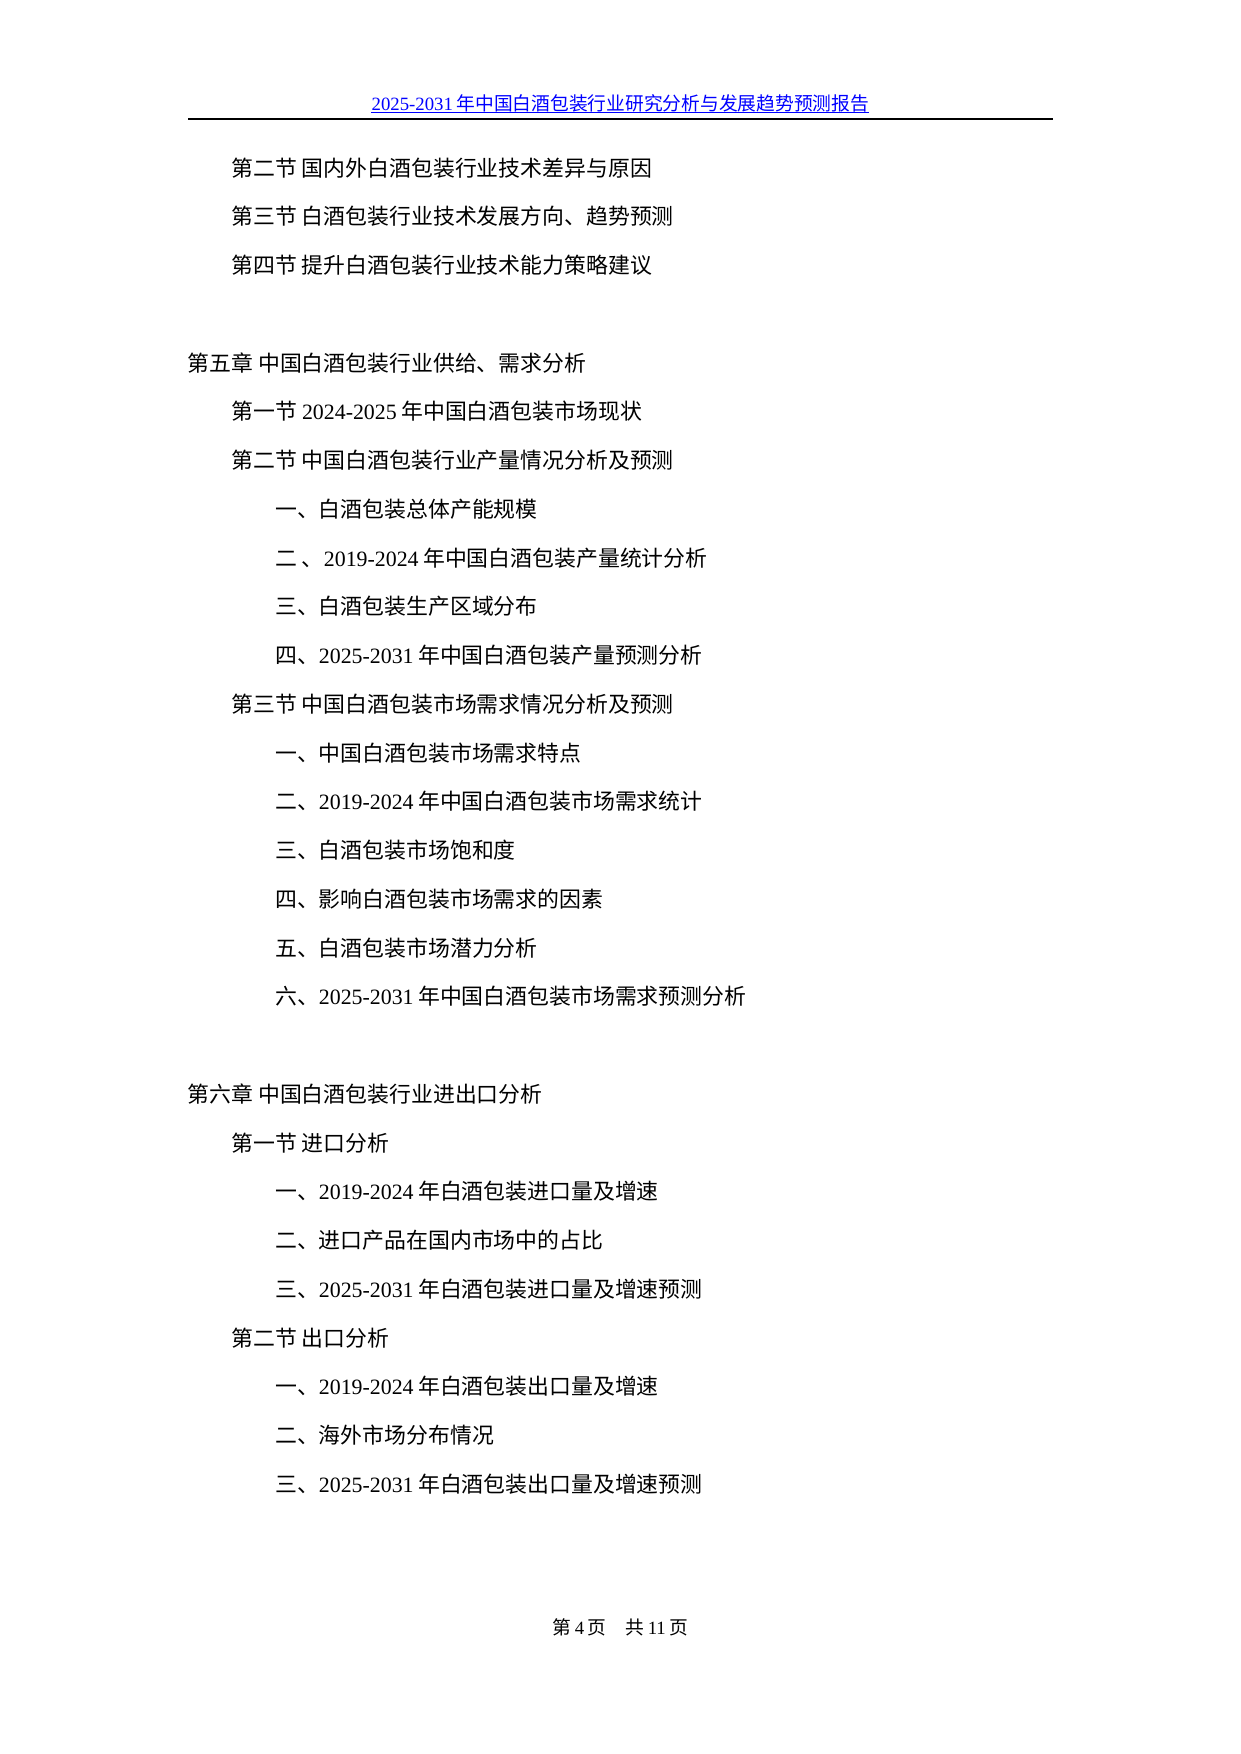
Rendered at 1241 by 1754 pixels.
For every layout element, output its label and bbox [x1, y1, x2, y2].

text [187, 150, 1053, 1499]
